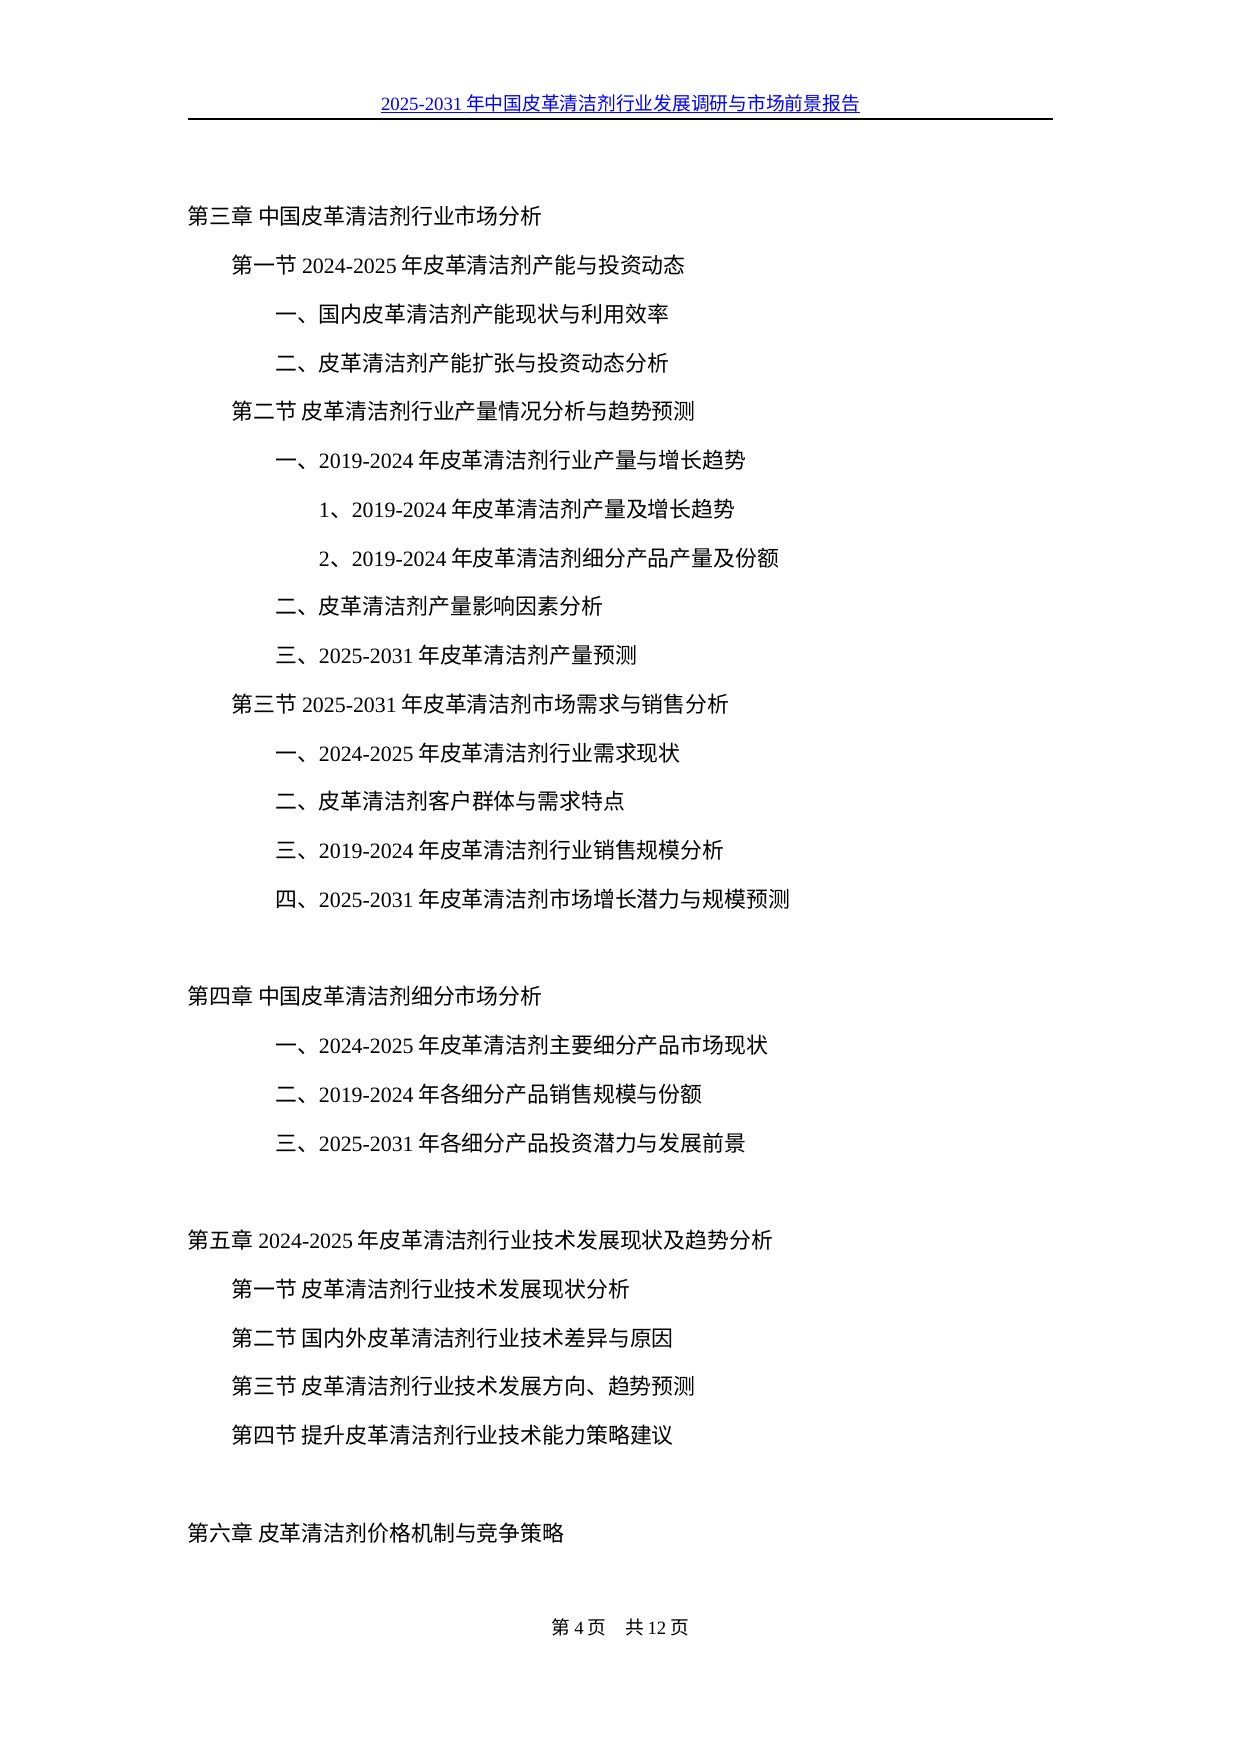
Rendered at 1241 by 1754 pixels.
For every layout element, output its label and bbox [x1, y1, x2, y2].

text [187, 150, 1053, 1548]
